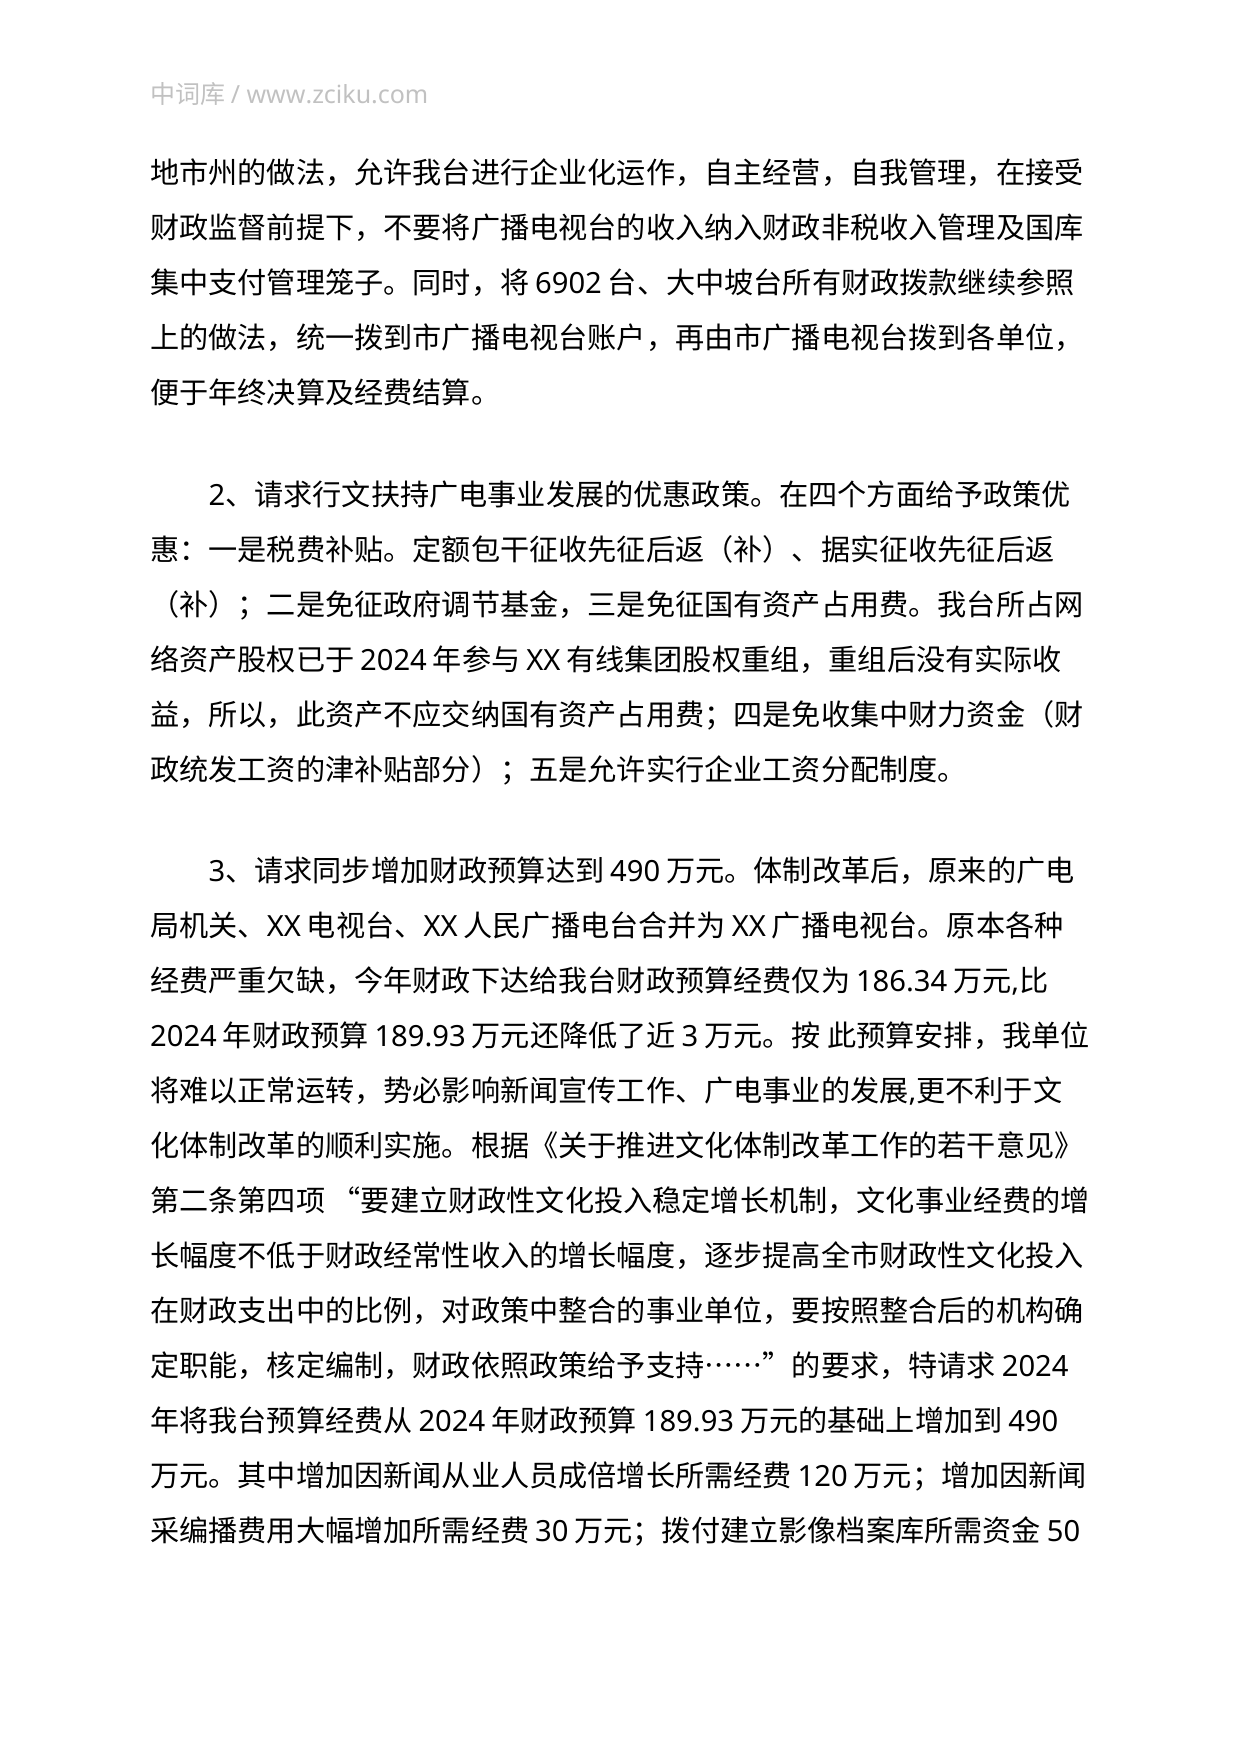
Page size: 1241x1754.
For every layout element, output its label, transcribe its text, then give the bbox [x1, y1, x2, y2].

text 2、请求行文扶持广电事业发展的优惠政策。在四个方面给予政策优惠：一是税费补贴。定额包干征收先征后返（补）、据实征收先征后返（补）；二是免征政府调节基金，三是免征国有资产占用费。我台所占网络资产股权已于2024年参与XX有线集团股权重组，重组后没有实际收益，所以，此资产不应交纳国有资产占用费；四是免收集中财力资金（财政统发工资的津补贴部分）；五是允许实行企业工资分配制度。 [150, 471, 1090, 788]
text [150, 848, 1090, 1550]
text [150, 150, 1090, 412]
